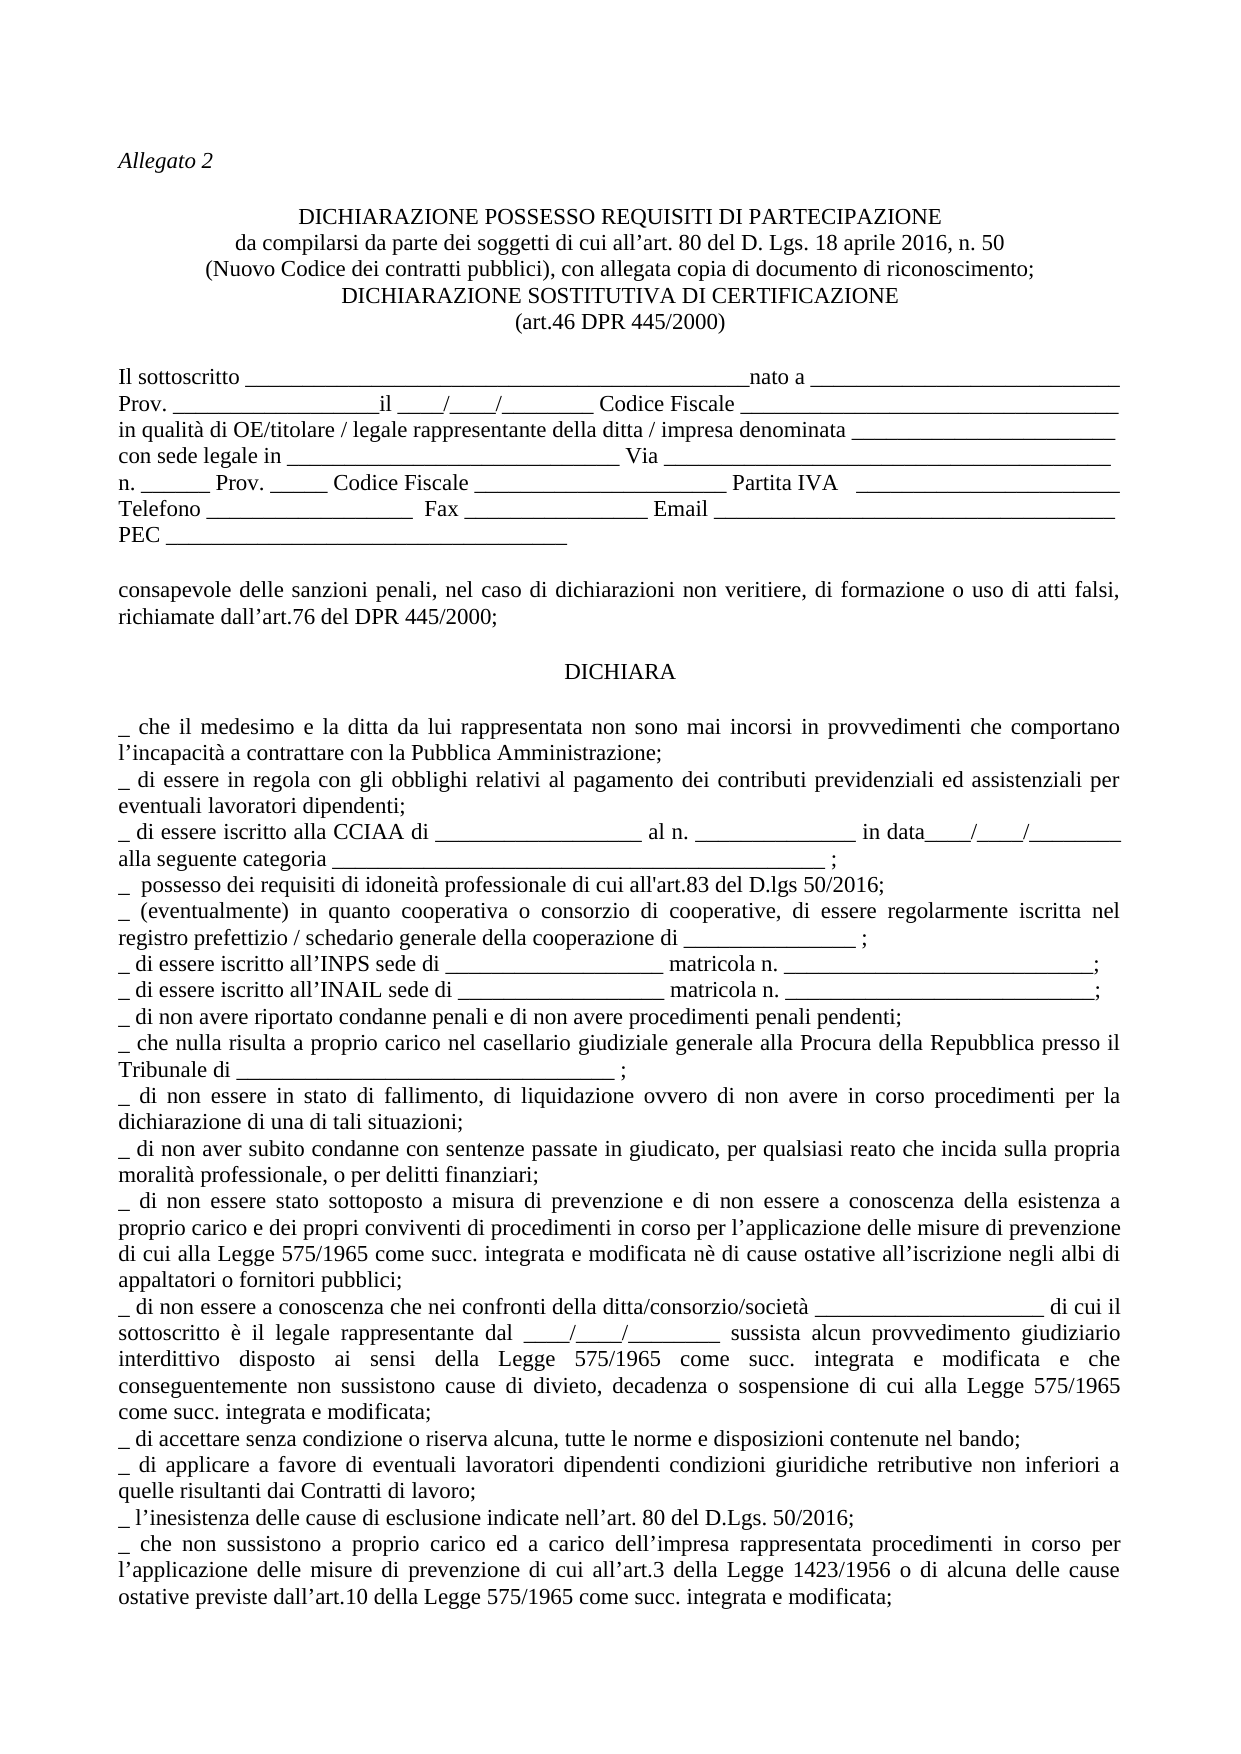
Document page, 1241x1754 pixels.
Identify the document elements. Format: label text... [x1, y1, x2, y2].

text (art.46 DPR 445/2000) [118, 308, 1122, 334]
text (Nuovo Codice dei contratti pubblici), con allegata copia di documento di riconoscimento; [118, 255, 1122, 282]
text _ possesso dei requisiti di idoneità professionale di cui all'art.83 del D.lgs 50/2016; [118, 871, 1122, 897]
text _ (eventualmente) in quanto cooperativa o consorzio di cooperative, di essere regolarmente iscritta nel registro prefettizio / schedario generale della cooperazione di _______________ ; [118, 897, 1122, 950]
text DICHIARA [118, 658, 1122, 684]
text consapevole delle sanzioni penali, nel caso di dichiarazioni non veritiere, di formazione o uso di atti falsi, richiamate dall’art.76 del DPR 445/2000; [118, 576, 1122, 629]
text _ che nulla risulta a proprio carico nel casellario giudiziale generale alla Procura della Repubblica presso il Tribunale di _________________________________ ; [118, 1029, 1122, 1082]
text _ di essere iscritto all’INAIL sede di __________________ matricola n. ___________________________; [118, 977, 1122, 1003]
text Il sottoscritto ____________________________________________nato a ___________________________ Prov. __________________il ____/____/________ Codice Fiscale _________________________________ in qualità di OE/titolare / legale rappresentante della ditta / impresa denominata _______________________ [118, 363, 1122, 442]
text Telefono __________________ Fax ________________ Email ___________________________________ PEC ___________________________________ [118, 495, 1122, 548]
text _ di non essere stato sottoposto a misura di prevenzione e di non essere a conoscenza della esistenza a proprio carico e dei propri conviventi di procedimenti in corso per l’applicazione delle misure di prevenzione di cui alla Legge 575/1965 come succ. integrata e modificata nè di cause ostative all’iscrizione negli albi di appaltatori o fornitori pubblici; [118, 1187, 1122, 1293]
text Allegato 2 [118, 148, 1122, 174]
text _ che non sussistono a proprio carico ed a carico dell’impresa rappresentata procedimenti in corso per l’applicazione delle misure di prevenzione di cui all’art.3 della Legge 1423/1956 o di alcuna delle cause ostative previste dall’art.10 della Legge 575/1965 come succ. integrata e modificata; [118, 1530, 1122, 1609]
text _ di essere in regola con gli obblighi relativi al pagamento dei contributi previdenziali ed assistenziali per eventuali lavoratori dipendenti; [118, 766, 1122, 818]
text DICHIARAZIONE POSSESSO REQUISITI DI PARTECIPAZIONE [118, 203, 1122, 229]
text _ di non aver subito condanne con sentenze passate in giudicato, per qualsiasi reato che incida sulla propria moralità professionale, o per delitti finanziari; [118, 1135, 1122, 1187]
text _ che il medesimo e la ditta da lui rappresentata non sono mai incorsi in provvedimenti che comportano l’incapacità a contrattare con la Pubblica Amministrazione; [118, 713, 1122, 766]
text DICHIARAZIONE SOSTITUTIVA DI CERTIFICAZIONE [118, 282, 1122, 308]
text _ di non essere a conoscenza che nei confronti della ditta/consorzio/società ____________________ di cui il sottoscritto è il legale rappresentante dal ____/____/________ sussista alcun provvedimento giudiziario interdittivo disposto ai sensi della Legge 575/1965 come succ. integrata e modificata e che conseguentemente non sussistono cause di divieto, decadenza o sospensione di cui alla Legge 575/1965 come succ. integrata e modificata; [118, 1293, 1122, 1424]
text _ di non avere riportato condanne penali e di non avere procedimenti penali pendenti; [118, 1003, 1122, 1029]
text con sede legale in _____________________________ Via _______________________________________ n. ______ Prov. _____ Codice Fiscale ______________________ Partita IVA _______________________ [118, 442, 1122, 495]
text da compilarsi da parte dei soggetti di cui all’art. 80 del D. Lgs. 18 aprile 2016, n. 50 [118, 229, 1122, 255]
text _ di essere iscritto alla CCIAA di __________________ al n. ______________ in data____/____/________ alla seguente categoria ___________________________________________ ; [118, 818, 1122, 871]
text _ di non essere in stato di fallimento, di liquidazione ovvero di non avere in corso procedimenti per la dichiarazione di una di tali situazioni; [118, 1082, 1122, 1135]
text _ di essere iscritto all’INPS sede di ___________________ matricola n. ___________________________; [118, 950, 1122, 977]
text _ l’inesistenza delle cause di esclusione indicate nell’art. 80 del D.Lgs. 50/2016; [118, 1504, 1122, 1530]
text _ di accettare senza condizione o riserva alcuna, tutte le norme e disposizioni contenute nel bando; [118, 1424, 1122, 1451]
text _ di applicare a favore di eventuali lavoratori dipendenti condizioni giuridiche retributive non inferiori a quelle risultanti dai Contratti di lavoro; [118, 1451, 1122, 1504]
